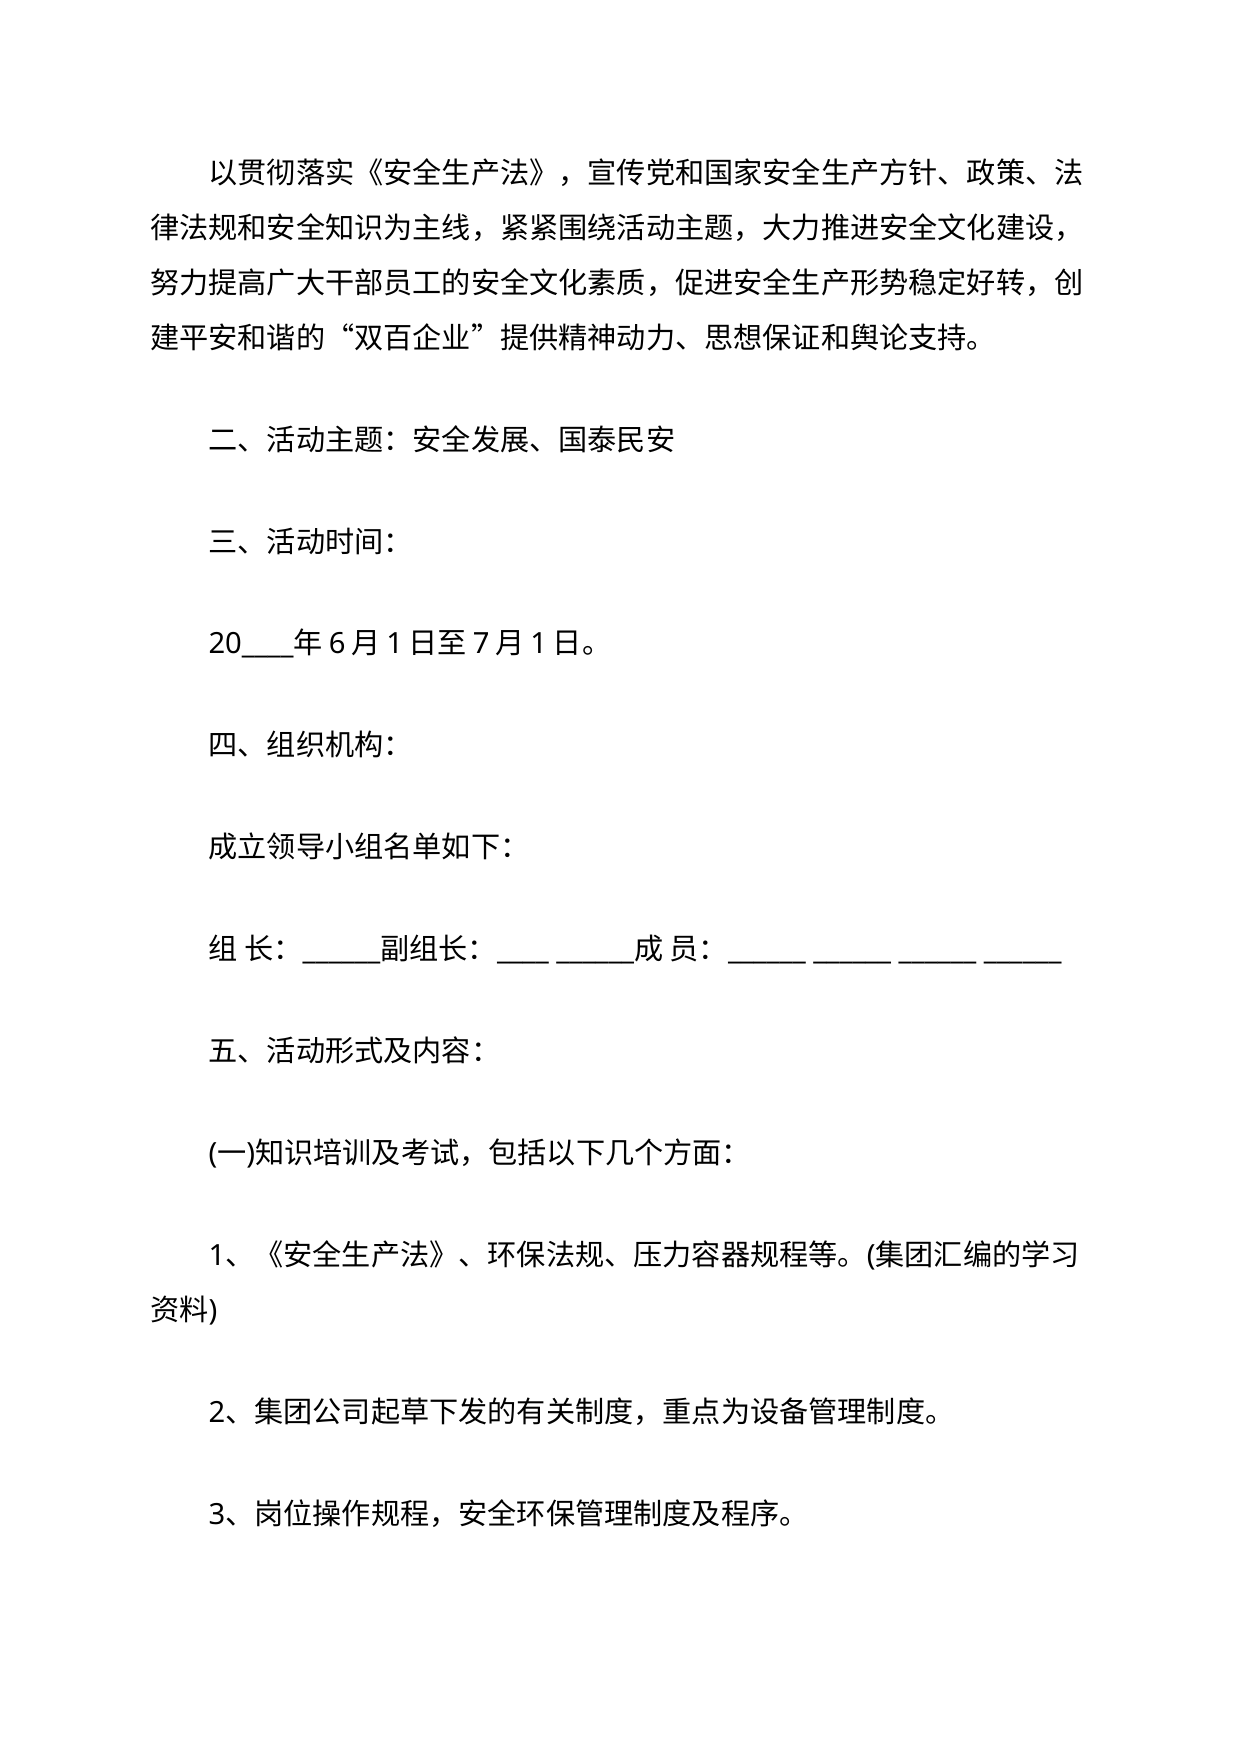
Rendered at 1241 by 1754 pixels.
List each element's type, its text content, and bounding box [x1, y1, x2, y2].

text 组 长：______副组长：____ ______成 员：______ ______ ______ ______ [150, 926, 1090, 968]
text (一)知识培训及考试，包括以下几个方面： [150, 1129, 1090, 1172]
text 成立领导小组名单如下： [150, 824, 1090, 866]
text 二、活动主题：安全发展、国泰民安 [150, 416, 1090, 459]
text 2、集团公司起草下发的有关制度，重点为设备管理制度。 [150, 1388, 1090, 1431]
text 3、岗位操作规程，安全环保管理制度及程序。 [150, 1490, 1090, 1533]
text 20____年6月1日至7月1日。 [150, 620, 1090, 662]
text 1、《安全生产法》、环保法规、压力容器规程等。(集团汇编的学习资料) [150, 1231, 1090, 1329]
text 以贯彻落实《安全生产法》，宣传党和国家安全生产方针、政策、法律法规和安全知识为主线，紧紧围绕活动主题，大力推进安全文化建设，努力提高广大干部员工的安全文化素质，促进安全生产形势稳定好转，创建平安和谐的“双百企业”提供精神动力、思想保证和舆论支持。 [150, 150, 1090, 357]
text 五、活动形式及内容： [150, 1027, 1090, 1070]
text 四、组织机构： [150, 722, 1090, 764]
text 三、活动时间： [150, 518, 1090, 561]
